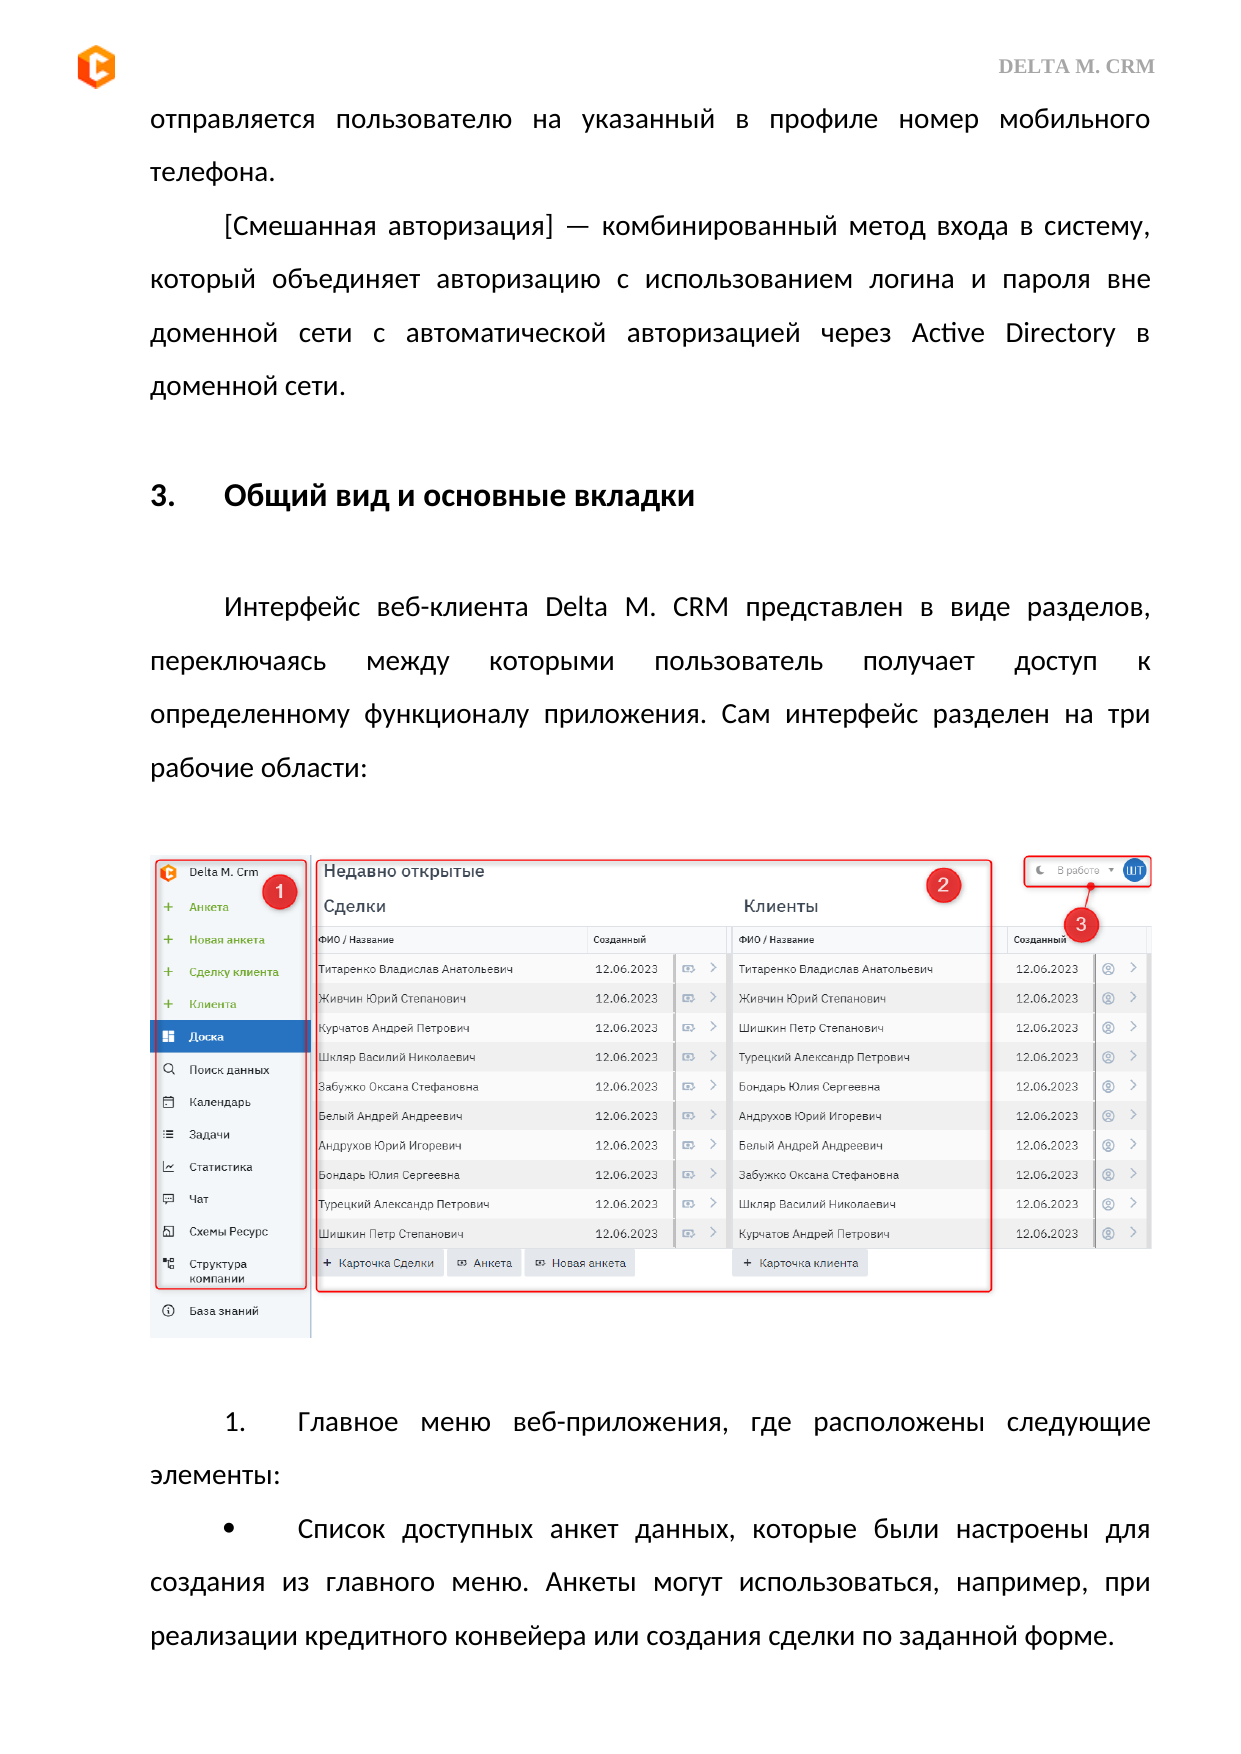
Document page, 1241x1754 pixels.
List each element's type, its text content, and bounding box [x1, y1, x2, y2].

list Список доступных анкет данных, которые были настроены для создания из главного меню. Анкеты могут использоваться, например, при реализации кредитного конвейера или создания сделки по заданной форме. [150, 1510, 1152, 1652]
list Главное меню веб-приложения, где расположены следующие элементы: [150, 1403, 1152, 1492]
subtitle Общий вид и основные вкладки [150, 474, 1152, 515]
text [150, 100, 1152, 189]
text [Смешанная авторизация] — комбинированный метод входа в систему, который объединяет авторизацию с использованием логина и пароля вне доменной сети с автоматической авторизацией через Active Directory в доменной сети. [150, 207, 1152, 403]
text Интерфейс веб-клиента Delta M. CRM представлен в виде разделов, переключаясь между которыми пользователь получает доступ к определенному функционалу приложения. Сам интерфейс разделен на три рабочие области: [150, 588, 1152, 784]
picture [77, 45, 115, 89]
picture [150, 855, 1152, 1338]
